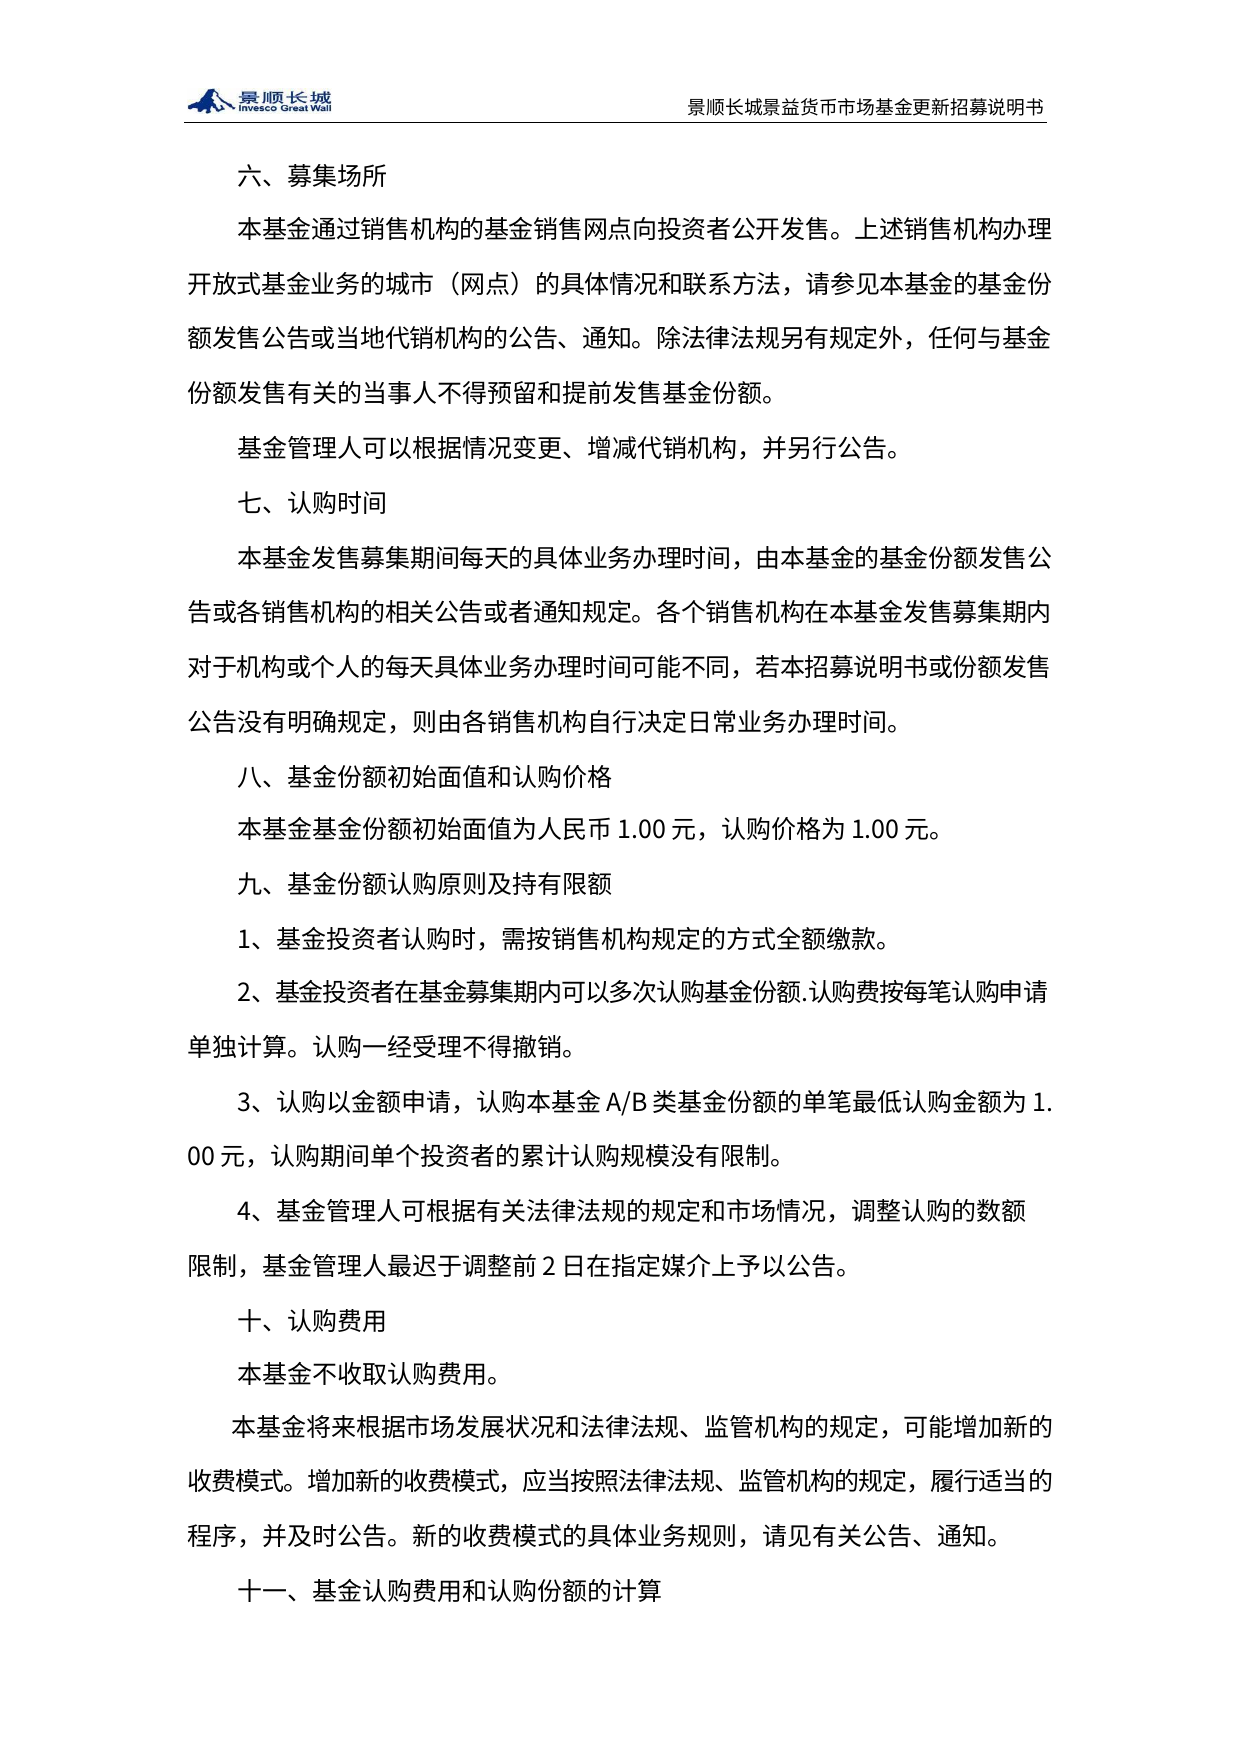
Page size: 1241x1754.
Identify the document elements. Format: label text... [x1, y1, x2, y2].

text 本基金基金份额初始面值为人民币1.00元，认购价格为1.00元。九、基金份额认购原则及持有限额 [237, 810, 938, 901]
text 六、募集场所 [237, 157, 1194, 193]
text 本基金通过销售机构的基金销售网点向投资者公开发售。上述销售机构办理开放式基金业务的城市（网点）的具体情况和联系方法，请参见本基金的基金份额发售公告或当地代销机构的公告、通知。除法律法规另有规定外，任何与基金份额发售有关的当事人不得预留和提前发售基金份额。 [187, 209, 1053, 410]
text 十、认购费用 [237, 1301, 1194, 1337]
text 本基金将来根据市场发展状况和法律法规、监管机构的规定，可能增加新的收费模式。增加新的收费模式，应当按照法律法规、监管机构的规定，履行适当的程序，并及时公告。新的收费模式的具体业务规则，请见有关公告、通知。 [187, 1407, 1053, 1553]
text 3、认购以金额申请，认购本基金A/B类基金份额的单笔最低认购金额为1.00 元，认购期间单个投资者的累计认购规模没有限制。 [187, 1082, 1062, 1173]
text 1、基金投资者认购时，需按销售机构规定的方式全额缴款。 [237, 919, 1194, 956]
text 2、基金投资者在基金募集期内可以多次认购基金份额.认购费按每笔认购申请单独计算。认购一经受理不得撤销。 [187, 972, 1053, 1063]
picture [187, 88, 332, 114]
text 本基金不收取认购费用。 [237, 1354, 1194, 1390]
text 本基金发售募集期间每天的具体业务办理时间，由本基金的基金份额发售公告或各销售机构的相关公告或者通知规定。各个销售机构在本基金发售募集期内对于机构或个人的每天具体业务办理时间可能不同，若本招募说明书或份额发售公告没有明确规定，则由各销售机构自行决定日常业务办理时间。 [187, 538, 1053, 738]
text 八、基金份额初始面值和认购价格 [237, 757, 1194, 793]
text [225, 1571, 662, 1607]
text 4、基金管理人可根据有关法律法规的规定和市场情况，调整认购的数额限制，基金管理人最迟于调整前2日在指定媒介上予以公告。 [187, 1192, 1050, 1282]
text 基金管理人可以根据情况变更、增减代销机构，并另行公告。七、认购时间 [237, 428, 912, 519]
